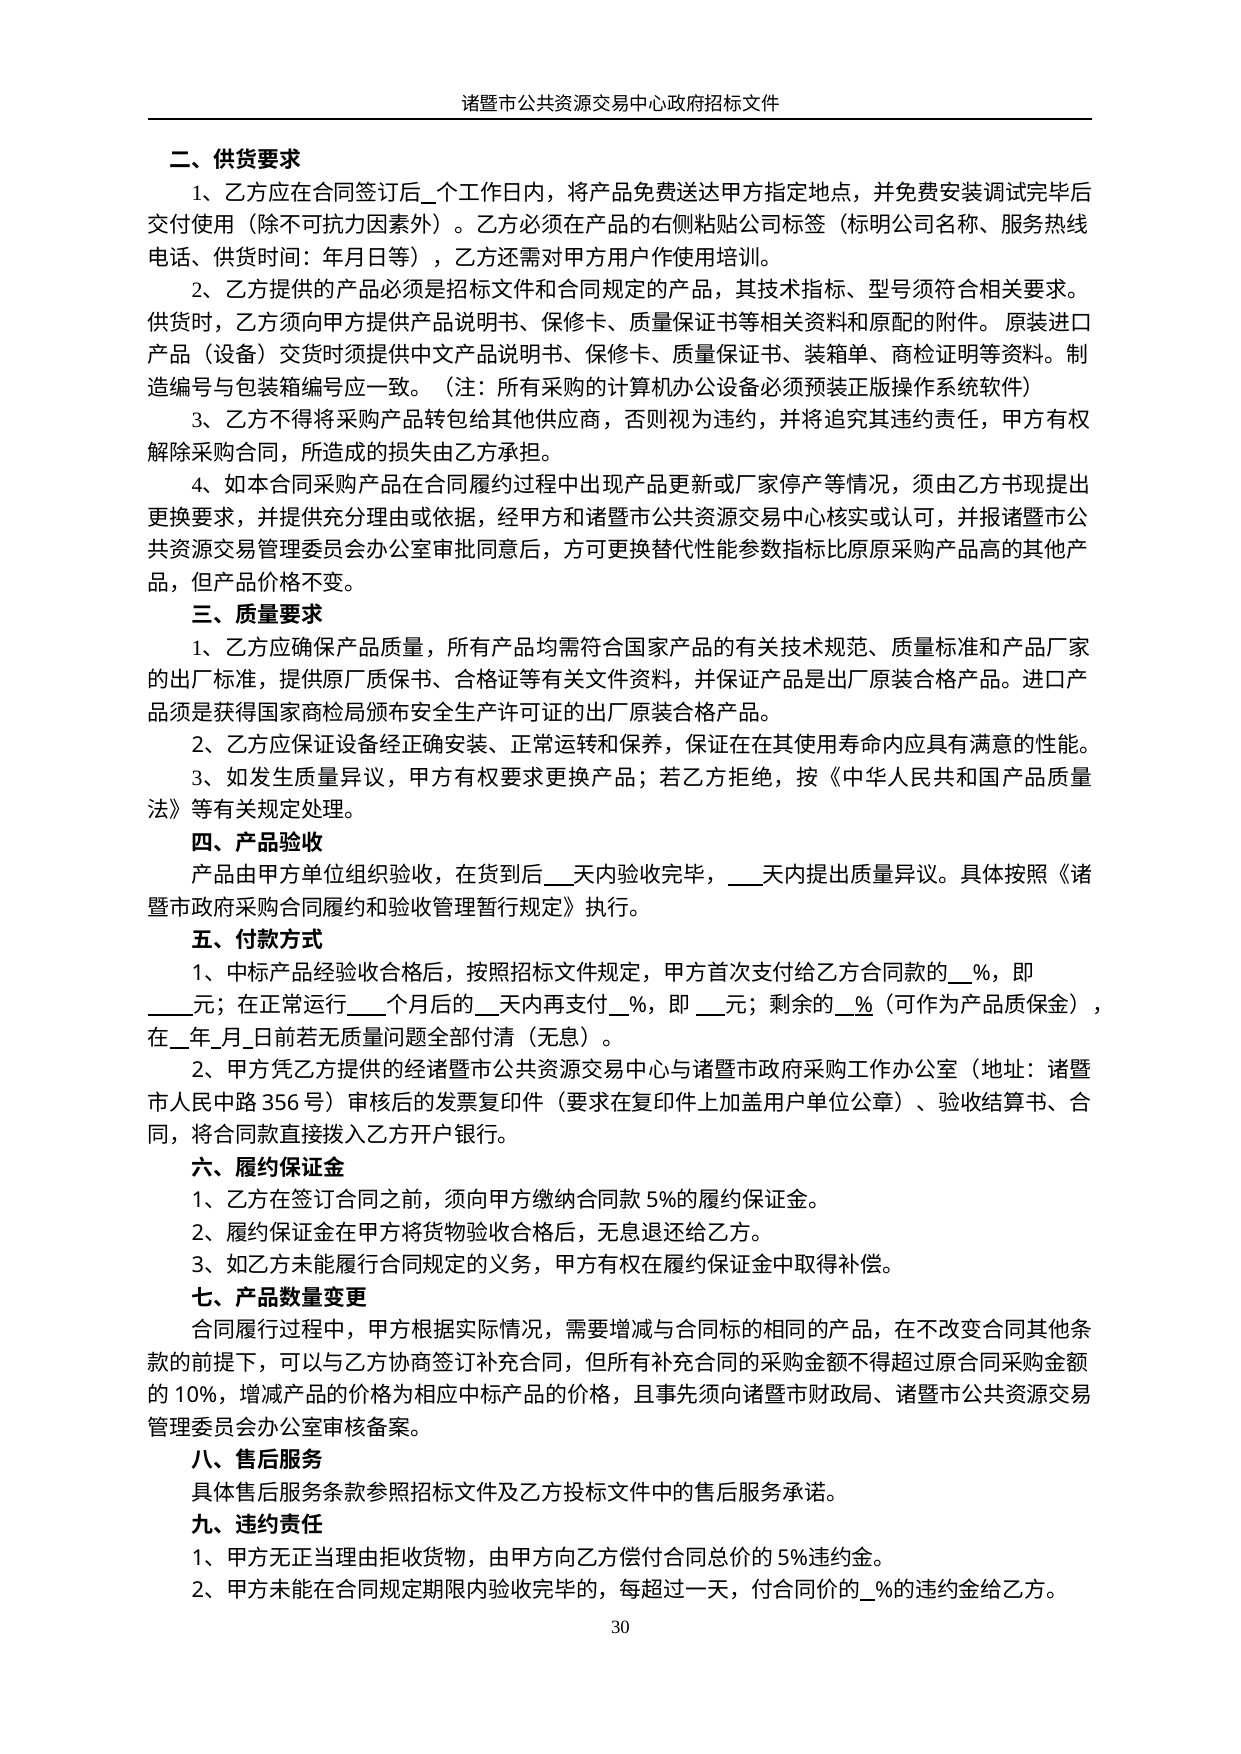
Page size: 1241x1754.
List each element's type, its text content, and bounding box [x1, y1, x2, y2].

text 六、履约保证金 [148, 1149, 1092, 1182]
text 1、乙方应在合同签订后 个工作日内，将产品免费送达甲方指定地点，并免费安装调试完毕后交付使用（除不可抗力因素外）。乙方必须在产品的右侧粘贴公司标签（标明公司名称、服务热线电话、供货时间：年月日等），乙方还需对甲方用户作使用培训。 [148, 174, 1092, 272]
text 4、如本合同采购产品在合同履约过程中出现产品更新或厂家停产等情况，须由乙方书现提出更换要求，并提供充分理由或依据，经甲方和诸暨市公共资源交易中心核实或认可，并报诸暨市公共资源交易管理委员会办公室审批同意后，方可更换替代性能参数指标比原原采购产品高的其他产品，但产品价格不变。 [148, 467, 1092, 597]
text 八、售后服务 [148, 1442, 1092, 1474]
text 1、中标产品经验收合格后，按照招标文件规定，甲方首次支付给乙方合同款的 %，即 [148, 954, 1092, 987]
text 2、甲方未能在合同规定期限内验收完毕的，每超过一天，付合同价的 %的违约金给乙方。 [148, 1572, 1092, 1604]
text 具体售后服务条款参照招标文件及乙方投标文件中的售后服务承诺。 [148, 1474, 1092, 1507]
text 产品由甲方单位组织验收，在货到后 天内验收完毕， 天内提出质量异议。具体按照《诸暨市政府采购合同履约和验收管理暂行规定》执行。 [148, 857, 1092, 922]
text 3、乙方不得将采购产品转包给其他供应商，否则视为违约，并将追究其违约责任，甲方有权解除采购合同，所造成的损失由乙方承担。 [148, 402, 1092, 467]
text 1、乙方应确保产品质量，所有产品均需符合国家产品的有关技术规范、质量标准和产品厂家的出厂标准，提供原厂质保书、合格证等有关文件资料，并保证产品是出厂原装合格产品。进口产品须是获得国家商检局颁布安全生产许可证的出厂原装合格产品。 [148, 629, 1092, 727]
text 1、乙方在签订合同之前，须向甲方缴纳合同款5%的履约保证金。 [148, 1182, 1092, 1214]
text 三、质量要求 [148, 597, 1092, 629]
text 2、甲方凭乙方提供的经诸暨市公共资源交易中心与诸暨市政府采购工作办公室（地址：诸暨市人民中路356号）审核后的发票复印件（要求在复印件上加盖用户单位公章）、验收结算书、合同，将合同款直接拨入乙方开户银行。 [148, 1052, 1092, 1149]
text 2、乙方提供的产品必须是招标文件和合同规定的产品，其技术指标、型号须符合相关要求。供货时，乙方须向甲方提供产品说明书、保修卡、质量保证书等相关资料和原配的附件。原装进口产品（设备）交货时须提供中文产品说明书、保修卡、质量保证书、装箱单、商检证明等资料。制造编号与包装箱编号应一致。（注：所有采购的计算机办公设备必须预装正版操作系统软件） [148, 272, 1092, 402]
text 四、产品验收 [148, 824, 1092, 857]
text 七、产品数量变更 [148, 1279, 1092, 1312]
text 五、付款方式 [148, 922, 1092, 954]
text 九、违约责任 [148, 1507, 1092, 1539]
text 3、如乙方未能履行合同规定的义务，甲方有权在履约保证金中取得补偿。 [148, 1247, 1092, 1279]
text 3、如发生质量异议，甲方有权要求更换产品；若乙方拒绝，按《中华人民共和国产品质量法》等有关规定处理。 [148, 759, 1092, 824]
text 2、履约保证金在甲方将货物验收合格后，无息退还给乙方。 [148, 1214, 1092, 1247]
text 2、乙方应保证设备经正确安装、正常运转和保养，保证在在其使用寿命内应具有满意的性能。 [148, 727, 1092, 759]
text 二、供货要求 [148, 142, 1092, 174]
text 元；在正常运行 个月后的 天内再支付 %，即 元；剩余的 %（可作为产品质保金），在 年 月 日前若无质量问题全部付清（无息）。 [148, 987, 1092, 1052]
text 合同履行过程中，甲方根据实际情况，需要增减与合同标的相同的产品，在不改变合同其他条款的前提下，可以与乙方协商签订补充合同，但所有补充合同的采购金额不得超过原合同采购金额的10%，增减产品的价格为相应中标产品的价格，且事先须向诸暨市财政局、诸暨市公共资源交易管理委员会办公室审核备案。 [148, 1312, 1092, 1442]
text 1、甲方无正当理由拒收货物，由甲方向乙方偿付合同总价的5%违约金。 [148, 1539, 1092, 1572]
